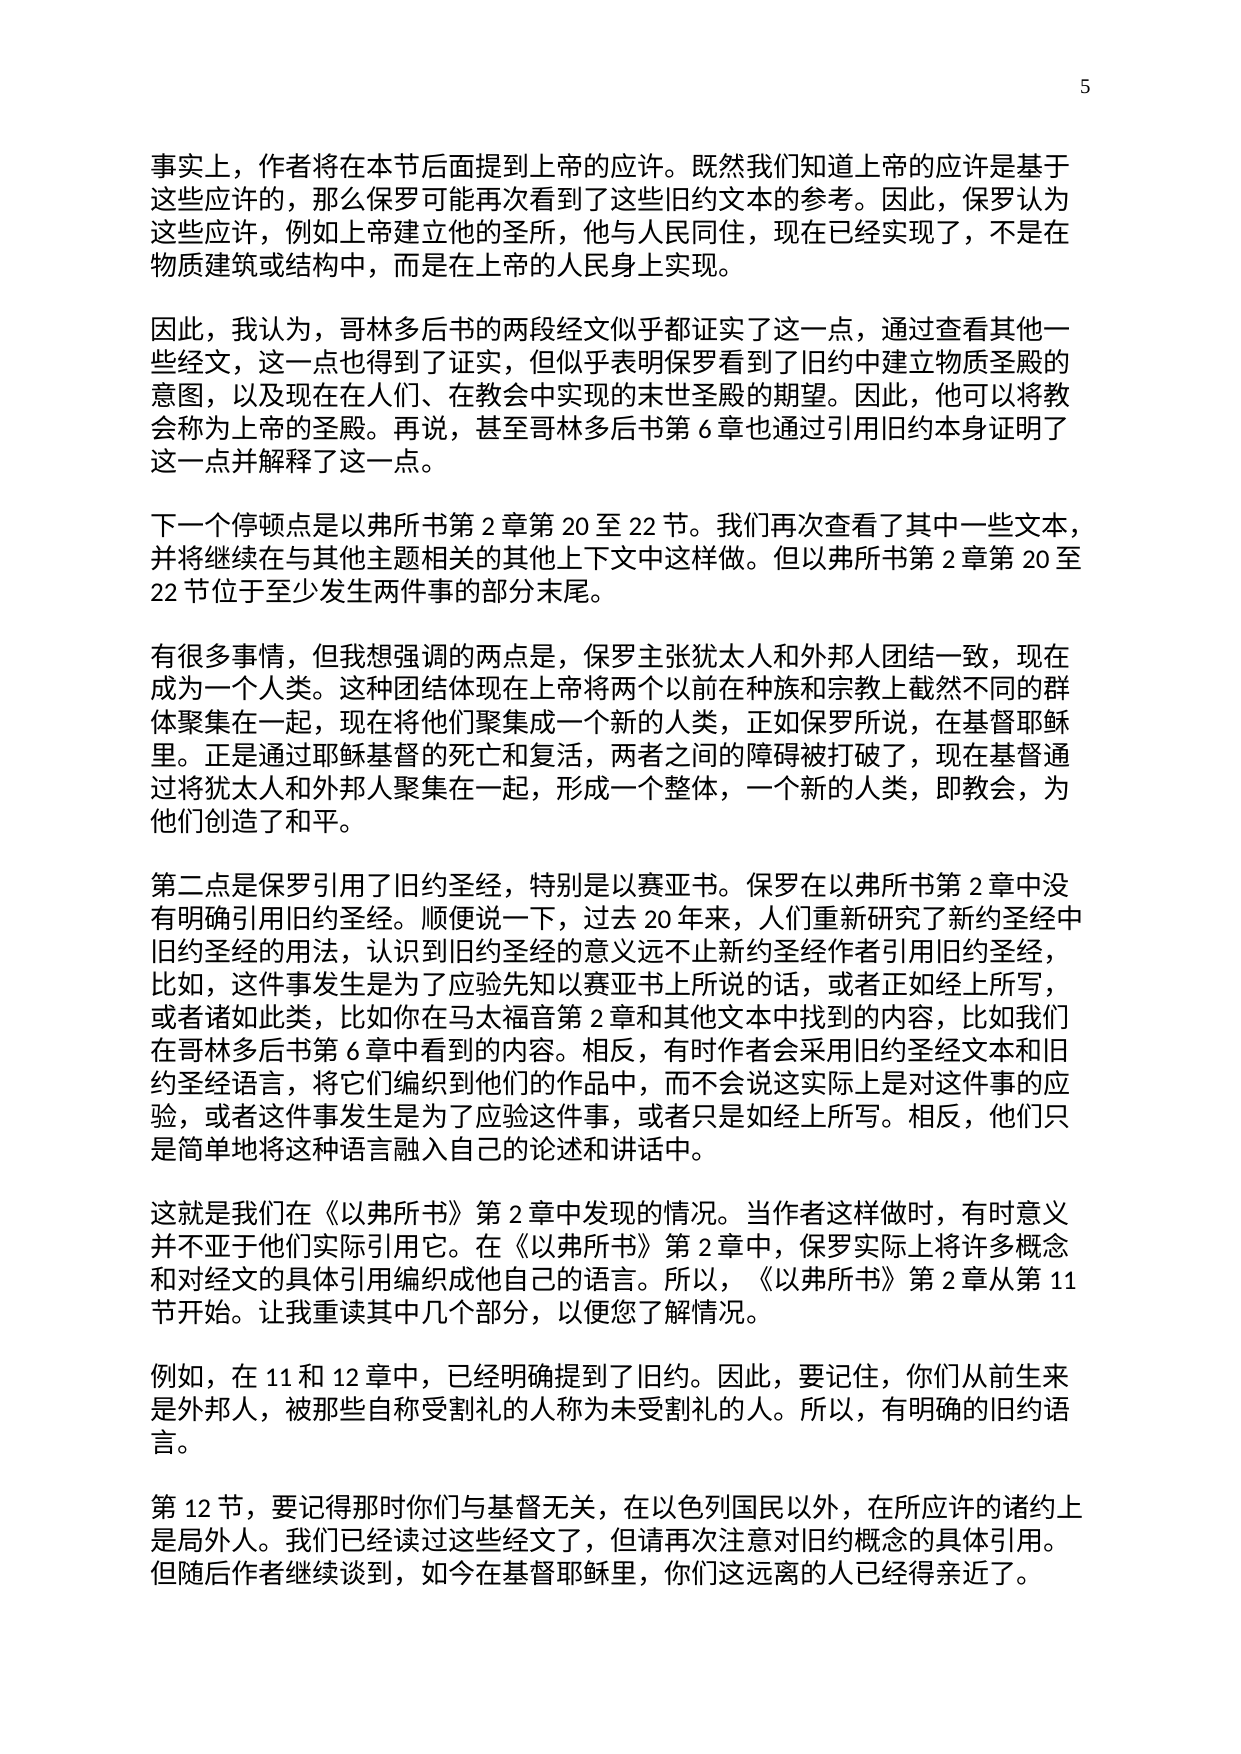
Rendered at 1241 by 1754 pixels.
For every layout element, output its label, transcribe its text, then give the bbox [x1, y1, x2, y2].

text 第 12 节，要记得那时你们与基督无关，在以色列国民以外，在所应许的诸约上是局外人。我们已经读过这些经文了，但请再次注意对旧约概念的具体引用。但随后作者继续谈到，如今在基督耶稣里，你们这远离的人已经得亲近了。 [150, 1491, 1090, 1590]
text 有很多事情，但我想强调的两点是，保罗主张犹太人和外邦人团结一致，现在成为一个人类。这种团结体现在上帝将两个以前在种族和宗教上截然不同的群体聚集在一起，现在将他们聚集成一个新的人类，正如保罗所说，在基督耶稣里。正是通过耶稣基督的死亡和复活，两者之间的障碍被打破了，现在基督通过将犹太人和外邦人聚集在一起，形成一个整体，一个新的人类，即教会，为他们创造了和平。 [150, 640, 1090, 838]
text 事实上，作者将在本节后面提到上帝的应许。既然我们知道上帝的应许是基于这些应许的，那么保罗可能再次看到了这些旧约文本的参考。因此，保罗认为这些应许，例如上帝建立他的圣所，他与人民同住，现在已经实现了，不是在物质建筑或结构中，而是在上帝的人民身上实现。 [150, 150, 1090, 282]
text 例如，在 11 和 12 章中，已经明确提到了旧约。因此，要记住，你们从前生来是外邦人，被那些自称受割礼的人称为未受割礼的人。所以，有明确的旧约语言。 [150, 1361, 1090, 1459]
text 下一个停顿点是以弗所书第 2 章第 20 至 22 节。我们再次查看了其中一些文本，并将继续在与其他主题相关的其他上下文中这样做。但以弗所书第 2 章第 20 至 22 节位于至少发生两件事的部分末尾。 [150, 509, 1090, 608]
text 第二点是保罗引用了旧约圣经，特别是以赛亚书。保罗在以弗所书第 2 章中没有明确引用旧约圣经。顺便说一下，过去 20 年来，人们重新研究了新约圣经中旧约圣经的用法，认识到旧约圣经的意义远不止新约圣经作者引用旧约圣经，比如，这件事发生是为了应验先知以赛亚书上所说的话，或者正如经上所写，或者诸如此类，比如你在马太福音第 2 章和其他文本中找到的内容，比如我们在哥林多后书第 6 章中看到的内容。相反，有时作者会采用旧约圣经文本和旧约圣经语言，将它们编织到他们的作品中，而不会说这实际上是对这件事的应验，或者这件事发生是为了应验这件事，或者只是如经上所写。相反，他们只是简单地将这种语言融入自己的论述和讲话中。 [150, 869, 1090, 1166]
text 因此，我认为，哥林多后书的两段经文似乎都证实了这一点，通过查看其他一些经文，这一点也得到了证实，但似乎表明保罗看到了旧约中建立物质圣殿的意图，以及现在在人们、在教会中实现的末世圣殿的期望。因此，他可以将教会称为上帝的圣殿。再说，甚至哥林多后书第 6 章也通过引用旧约本身证明了这一点并解释了这一点。 [150, 313, 1090, 478]
text 这就是我们在《以弗所书》第 2 章中发现的情况。当作者这样做时，有时意义并不亚于他们实际引用它。在《以弗所书》第 2 章中，保罗实际上将许多概念和对经文的具体引用编织成他自己的语言。所以，《以弗所书》第 2 章从第 11 节开始。让我重读其中几个部分，以便您了解情况。 [150, 1197, 1090, 1329]
